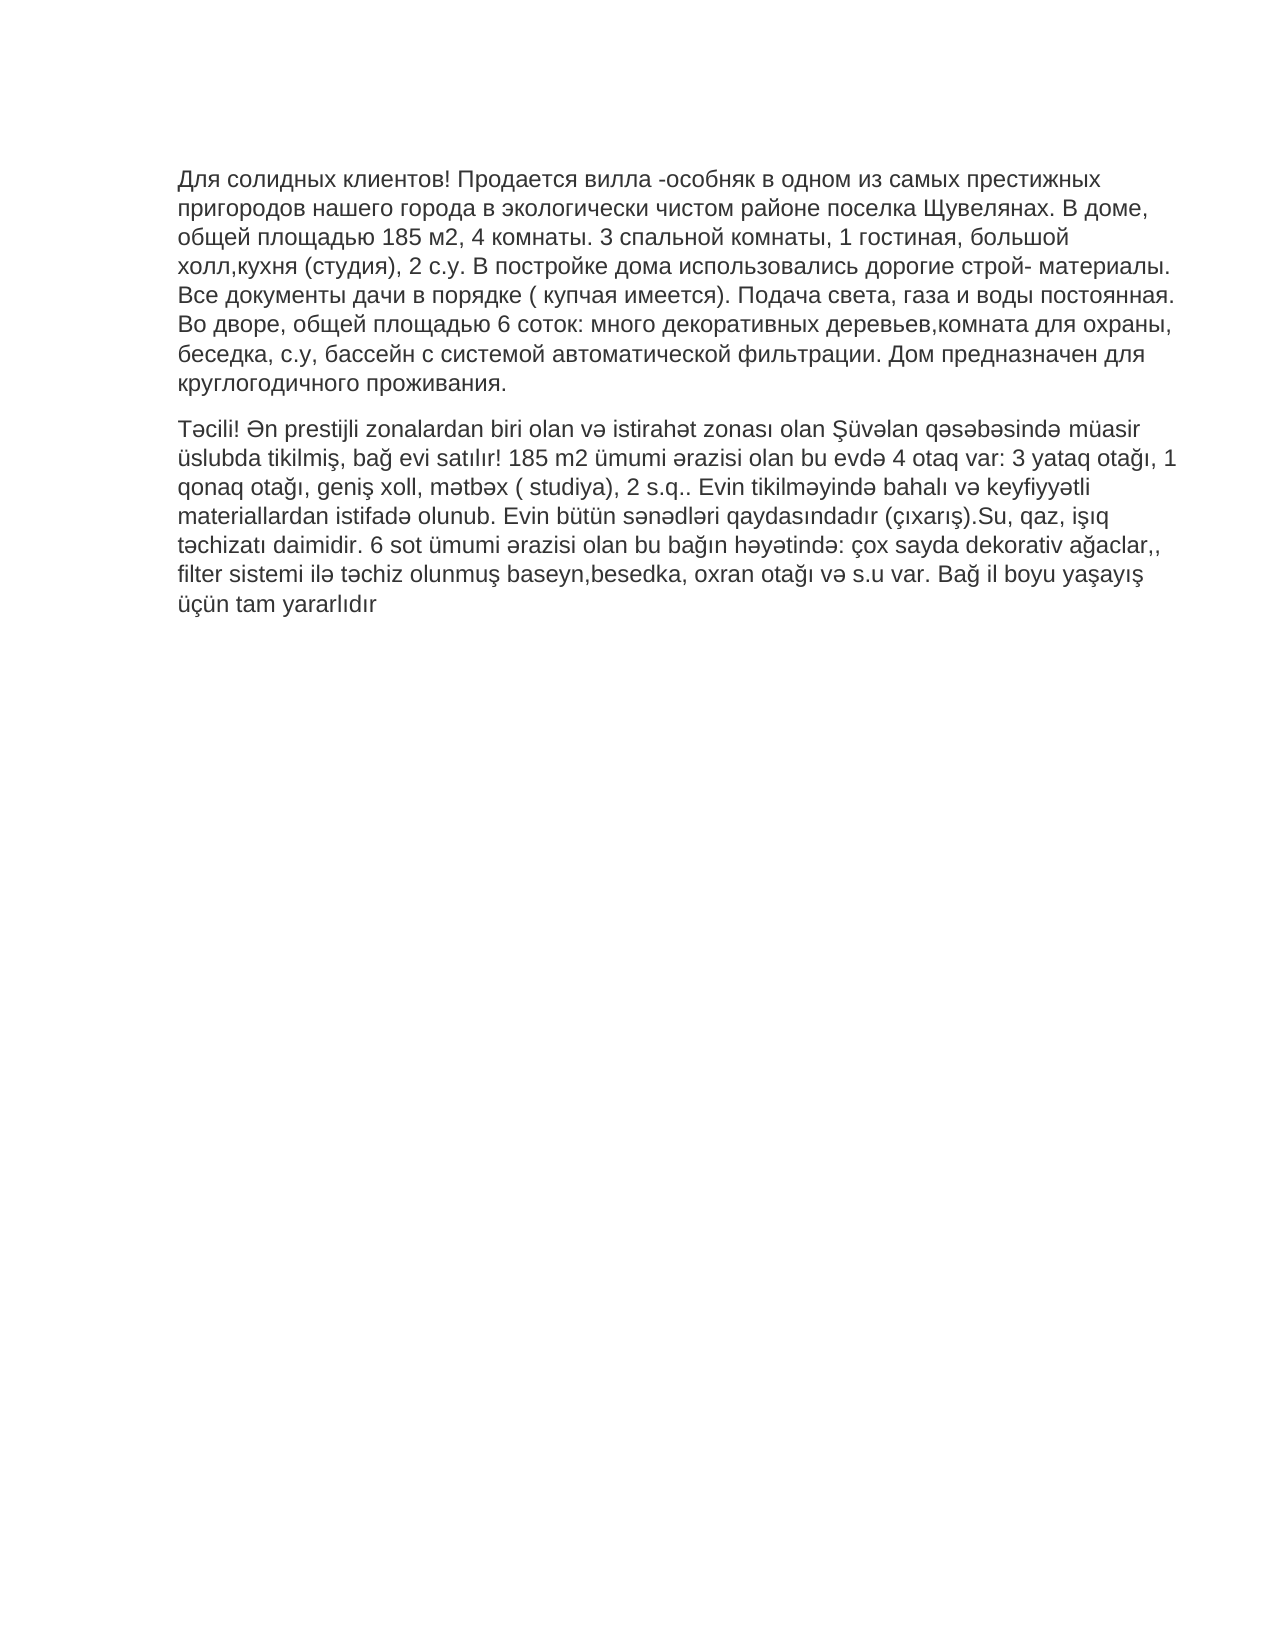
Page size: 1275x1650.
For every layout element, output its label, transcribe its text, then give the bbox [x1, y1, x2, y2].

text Təcili! Ən prestijli zonalardan biri olan və istirahət zonası olan Şüvəlan qəsəbəsində müasir üslubda tikilmiş, bağ evi satılır! 185 m2 ümumi ərazisi olan bu evdə 4 otaq var: 3 yataq otağı, 1 qonaq otağı, geniş xoll, mətbəx ( studiya), 2 s.q.. Evin tikilməyində bahalı və keyfiyyətli materiallardan istifadə olunub. Evin bütün sənədləri qaydasındadır (çıxarış).Su, qaz, işıq təchizatı daimidir. 6 sot ümumi ərazisi olan bu bağın həyətində: çox sayda dekorativ ağaclar,, filter sistemi ilə təchiz olunmuş baseyn,besedka, oxran otağı və s.u var. Bağ il boyu yaşayış üçün tam yararlıdır [177, 414, 1186, 617]
text Для солидных клиентов! Продается вилла -особняк в одном из самых престижных пригородов нашего города в экологически чистом районе поселка Щувелянах. В доме, общей площадью 185 м2, 4 комнаты. 3 спальной комнаты, 1 гостиная, большой холл,кухня (студия), 2 с.у. В постройке дома использовались дорогие строй- материалы. Все документы дачи в порядке ( купчая имеется). Подача света, газа и воды постоянная. Во дворе, общей площадью 6 соток: много декоративных деревьев,комната для охраны, беседка, с.у, бассейн с системой автоматической фильтрации. Дом предназначен для круглогодичного проживания. [177, 164, 1186, 396]
